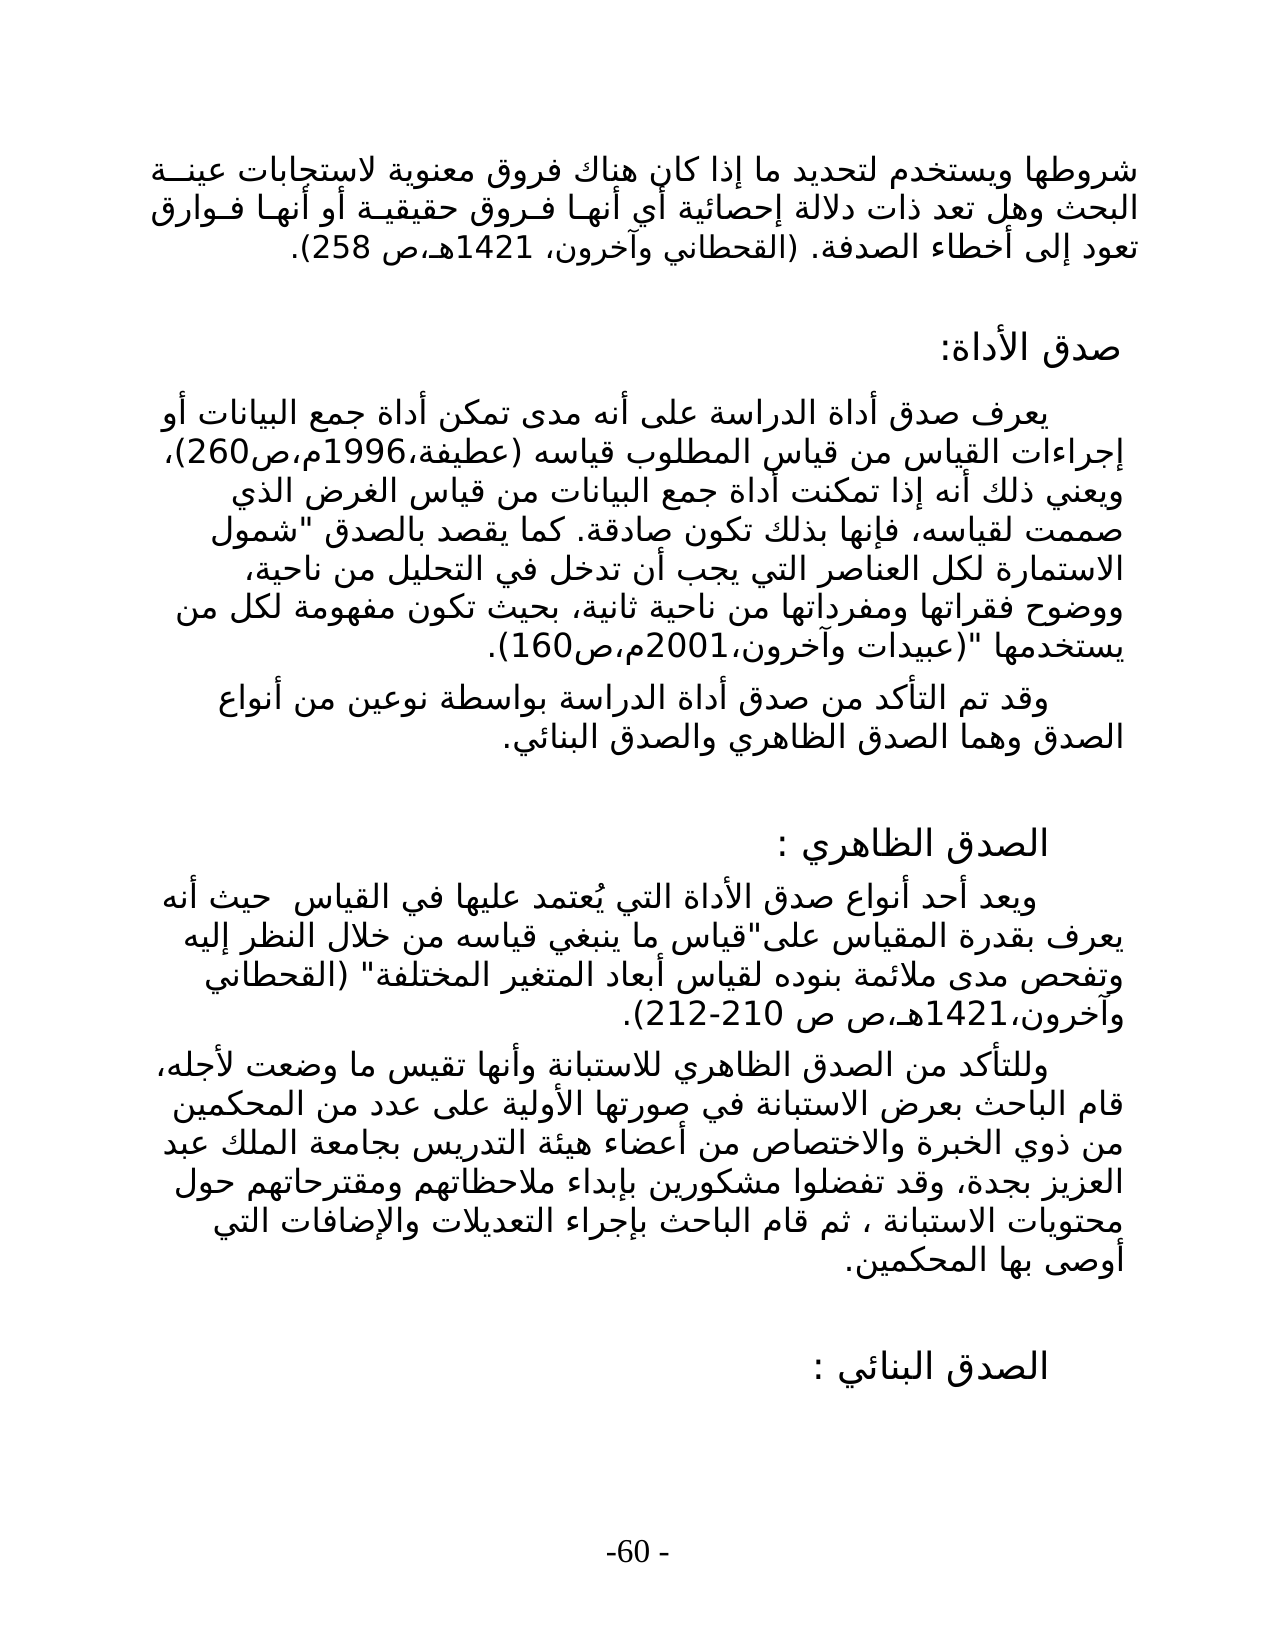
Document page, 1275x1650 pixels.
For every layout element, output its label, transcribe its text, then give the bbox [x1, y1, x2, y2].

text ويعد أحد أنواع صدق الأداة التي يُعتمد عليها في القياس حيث أنه يعرف بقدرة المقياس على"قياس ما ينبغي قياسه من خلال النظر إليه وتفحص مدى ملائمة بنوده لقياس أبعاد المتغير المختلفة" (القحطاني وآخرون،1421هـ،ص ص 210-212). [150, 878, 1125, 1033]
text الصدق البنائي : [150, 1344, 1125, 1388]
text الصدق الظاهري : [150, 822, 1125, 865]
text وللتأكد من الصدق الظاهري للاستبانة وأنها تقيس ما وضعت لأجله، قام الباحث بعرض الاستبانة في صورتها الأولية على عدد من المحكمين من ذوي الخبرة والاختصاص من أعضاء هيئة التدريس بجامعة الملك عبد العزيز بجدة، وقد تفضلوا مشكورين بإبداء ملاحظاتهم ومقترحاتهم حول محتويات الاستبانة ، ثم قام الباحث بإجراء التعديلات والإضافات التي أوصى بها المحكمين. [150, 1046, 1125, 1279]
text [150, 150, 1139, 267]
text يعرف صدق أداة الدراسة على أنه مدى تمكن أداة جمع البيانات أو إجراءات القياس من قياس المطلوب قياسه (عطيفة،1996م،ص260)، ويعني ذلك أنه إذا تمكنت أداة جمع البيانات من قياس الغرض الذي صممت لقياسه، فإنها بذلك تكون صادقة. كما يقصد بالصدق "شمول الاستمارة لكل العناصر التي يجب أن تدخل في التحليل من ناحية، ووضوح فقراتها ومفرداتها من ناحية ثانية، بحيث تكون مفهومة لكل من يستخدمها "(عبيدات وآخرون،2001م،ص160). [150, 394, 1125, 666]
text وقد تم التأكد من صدق أداة الدراسة بواسطة نوعين من أنواع الصدق وهما الصدق الظاهري والصدق البنائي. [150, 678, 1125, 756]
text صدق الأداة: [150, 325, 1123, 369]
